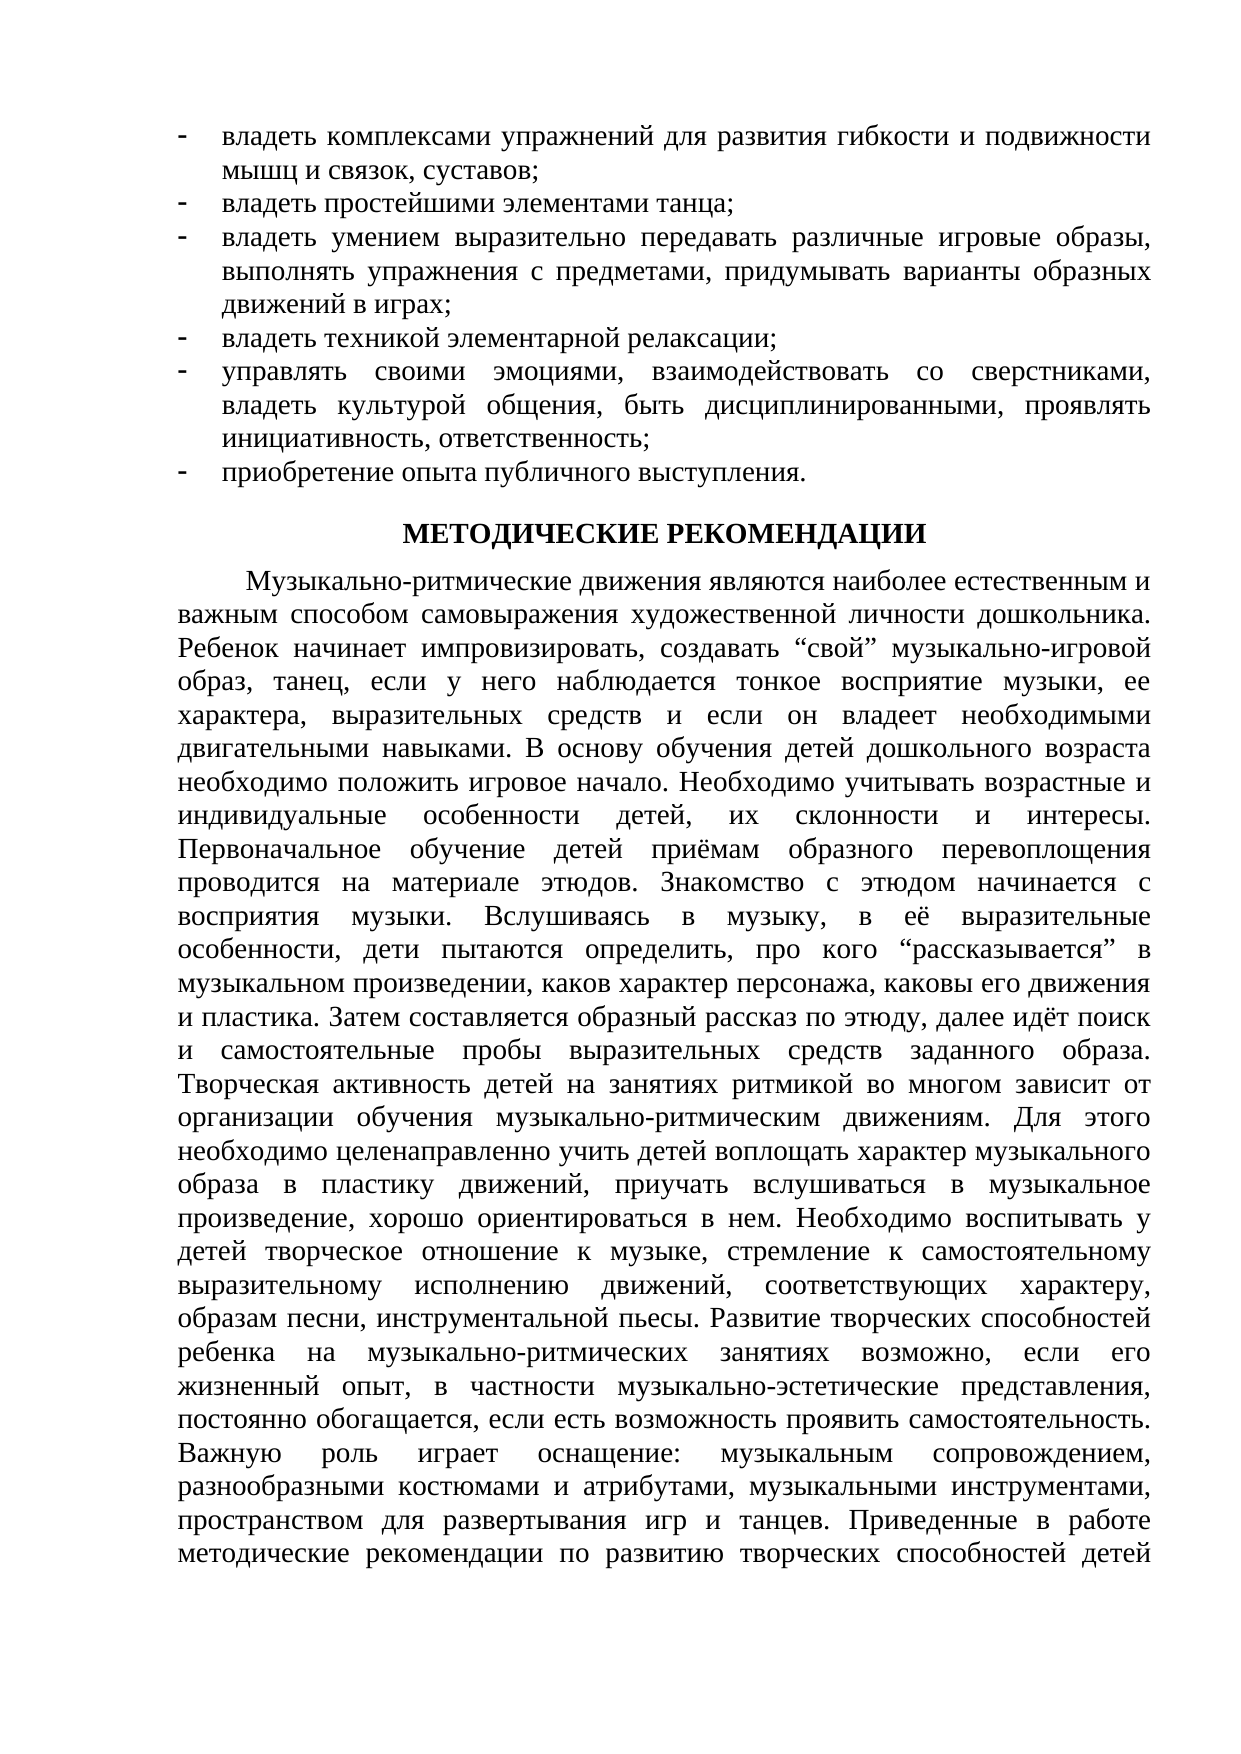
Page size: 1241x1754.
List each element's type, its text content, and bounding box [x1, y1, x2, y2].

list владеть умением выразительно передавать различные игровые образы, выполнять упражнения с предметами, придумывать варианты образных движений в играх; [177, 219, 1152, 320]
text МЕТОДИЧЕСКИЕ РЕКОМЕНДАЦИИ [177, 500, 1152, 550]
list владеть простейшими элементами танца; [177, 185, 1152, 219]
list управлять своими эмоциями, взаимодействовать со сверстниками, владеть культурой общения, быть дисциплинированными, проявлять инициативность, ответственность; [177, 353, 1152, 454]
list приобретение опыта публичного выступления. [177, 454, 1152, 488]
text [177, 563, 1152, 1569]
list владеть комплексами упражнений для развития гибкости и подвижности мышц и связок, суставов; [177, 118, 1152, 185]
list владеть техникой элементарной релаксации; [177, 320, 1152, 353]
